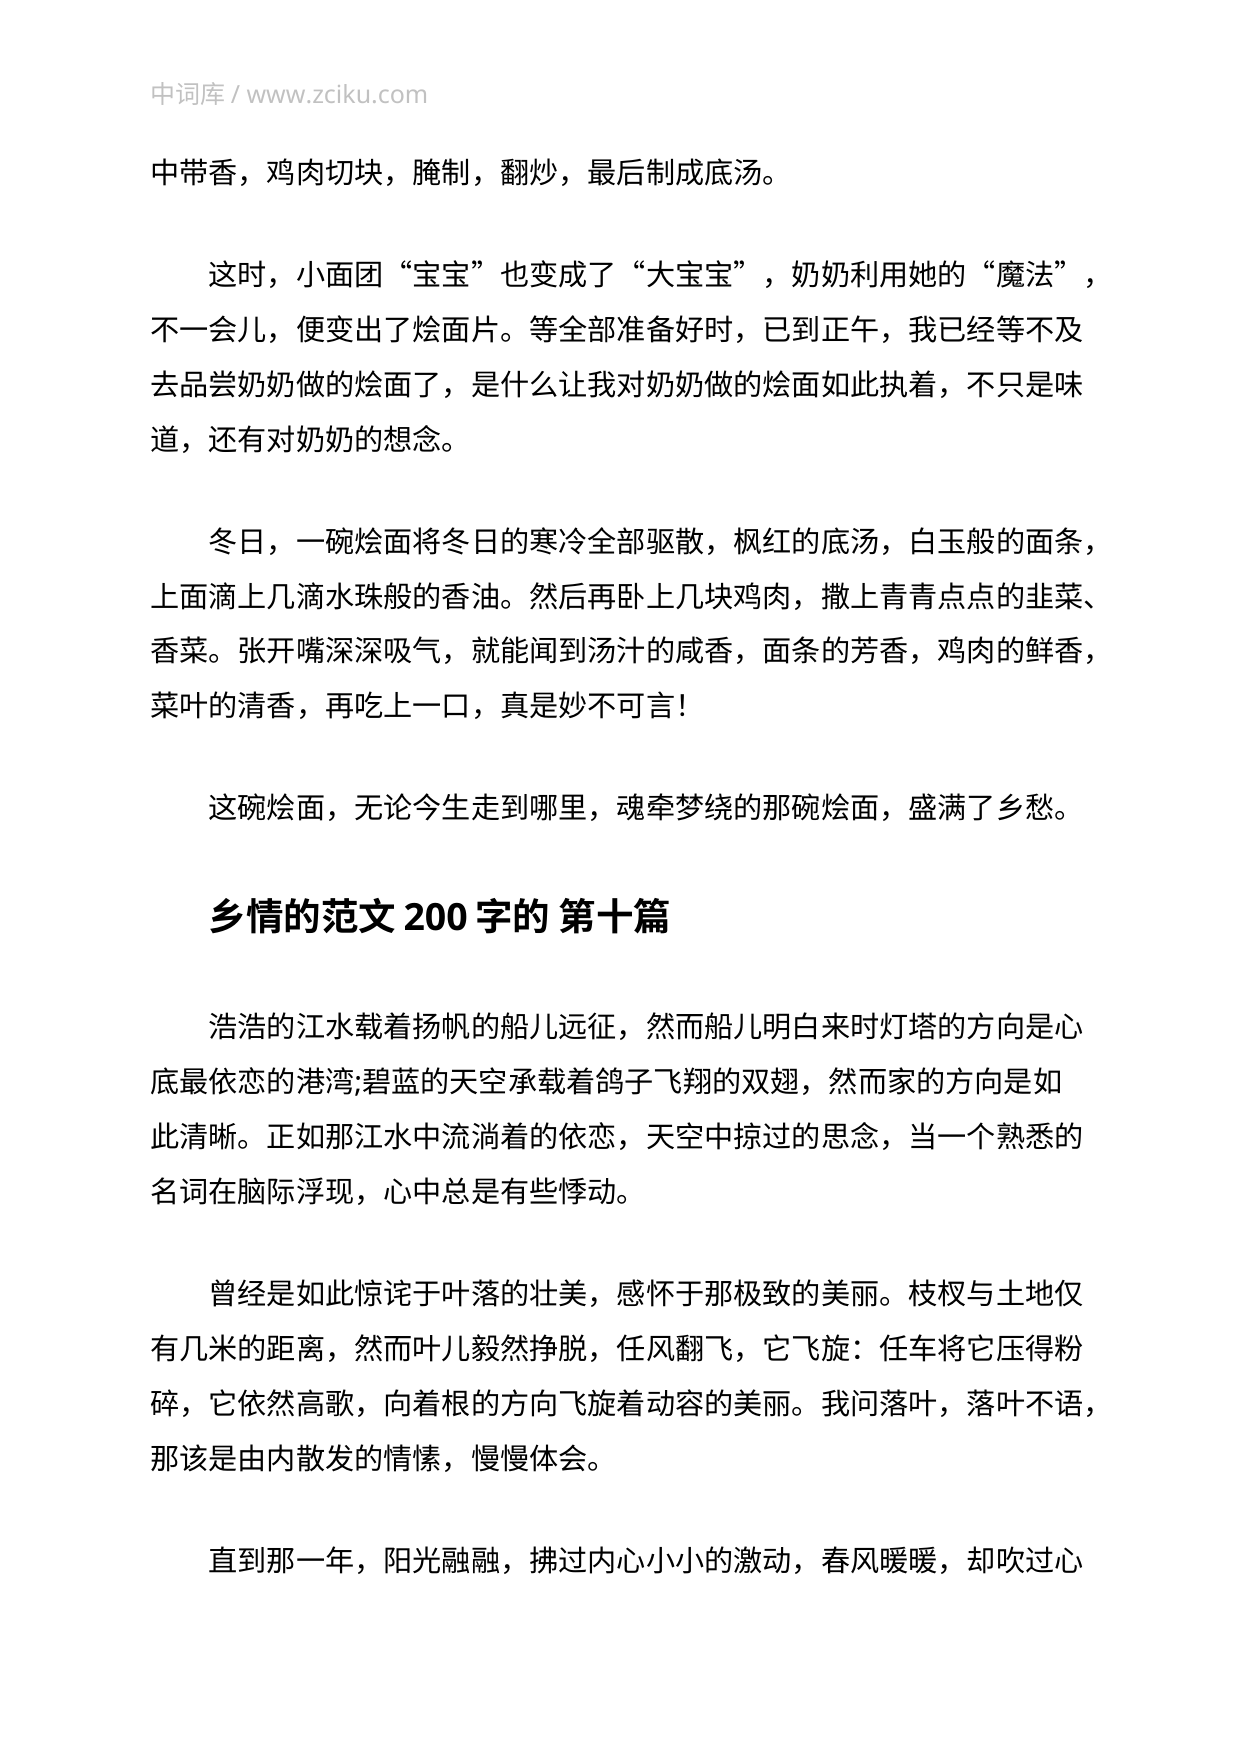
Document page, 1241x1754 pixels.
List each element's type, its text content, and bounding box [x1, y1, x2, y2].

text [150, 150, 1090, 192]
text 这时，小面团“宝宝”也变成了“大宝宝”，奶奶利用她的“魔法”，不一会儿，便变出了烩面片。等全部准备好时，已到正午，我已经等不及去品尝奶奶做的烩面了，是什么让我对奶奶做的烩面如此执着，不只是味道，还有对奶奶的想念。 [150, 252, 1090, 459]
text 冬日，一碗烩面将冬日的寒冷全部驱散，枫红的底汤，白玉般的面条，上面滴上几滴水珠般的香油。然后再卧上几块鸡肉，撒上青青点点的韭菜、香菜。张开嘴深深吸气，就能闻到汤汁的咸香，面条的芳香，鸡肉的鲜香，菜叶的清香，再吃上一口，真是妙不可言！ [150, 518, 1090, 725]
text 曾经是如此惊诧于叶落的壮美，感怀于那极致的美丽。枝杈与土地仅有几米的距离，然而叶儿毅然挣脱，任风翻飞，它飞旋：任车将它压得粉碎，它依然高歌，向着根的方向飞旋着动容的美丽。我问落叶，落叶不语，那该是由内散发的情愫，慢慢体会。 [150, 1271, 1090, 1478]
text 浩浩的江水载着扬帆的船儿远征，然而船儿明白来时灯塔的方向是心底最依恋的港湾;碧蓝的天空承载着鸽子飞翔的双翅，然而家的方向是如此清晰。正如那江水中流淌着的依恋，天空中掠过的思念，当一个熟悉的名词在脑际浮现，心中总是有些悸动。 [150, 1004, 1090, 1211]
text 这碗烩面，无论今生走到哪里，魂牵梦绕的那碗烩面，盛满了乡愁。 [150, 785, 1090, 827]
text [150, 1537, 1090, 1579]
text 乡情的范文200字的 第十篇 [150, 886, 1090, 941]
